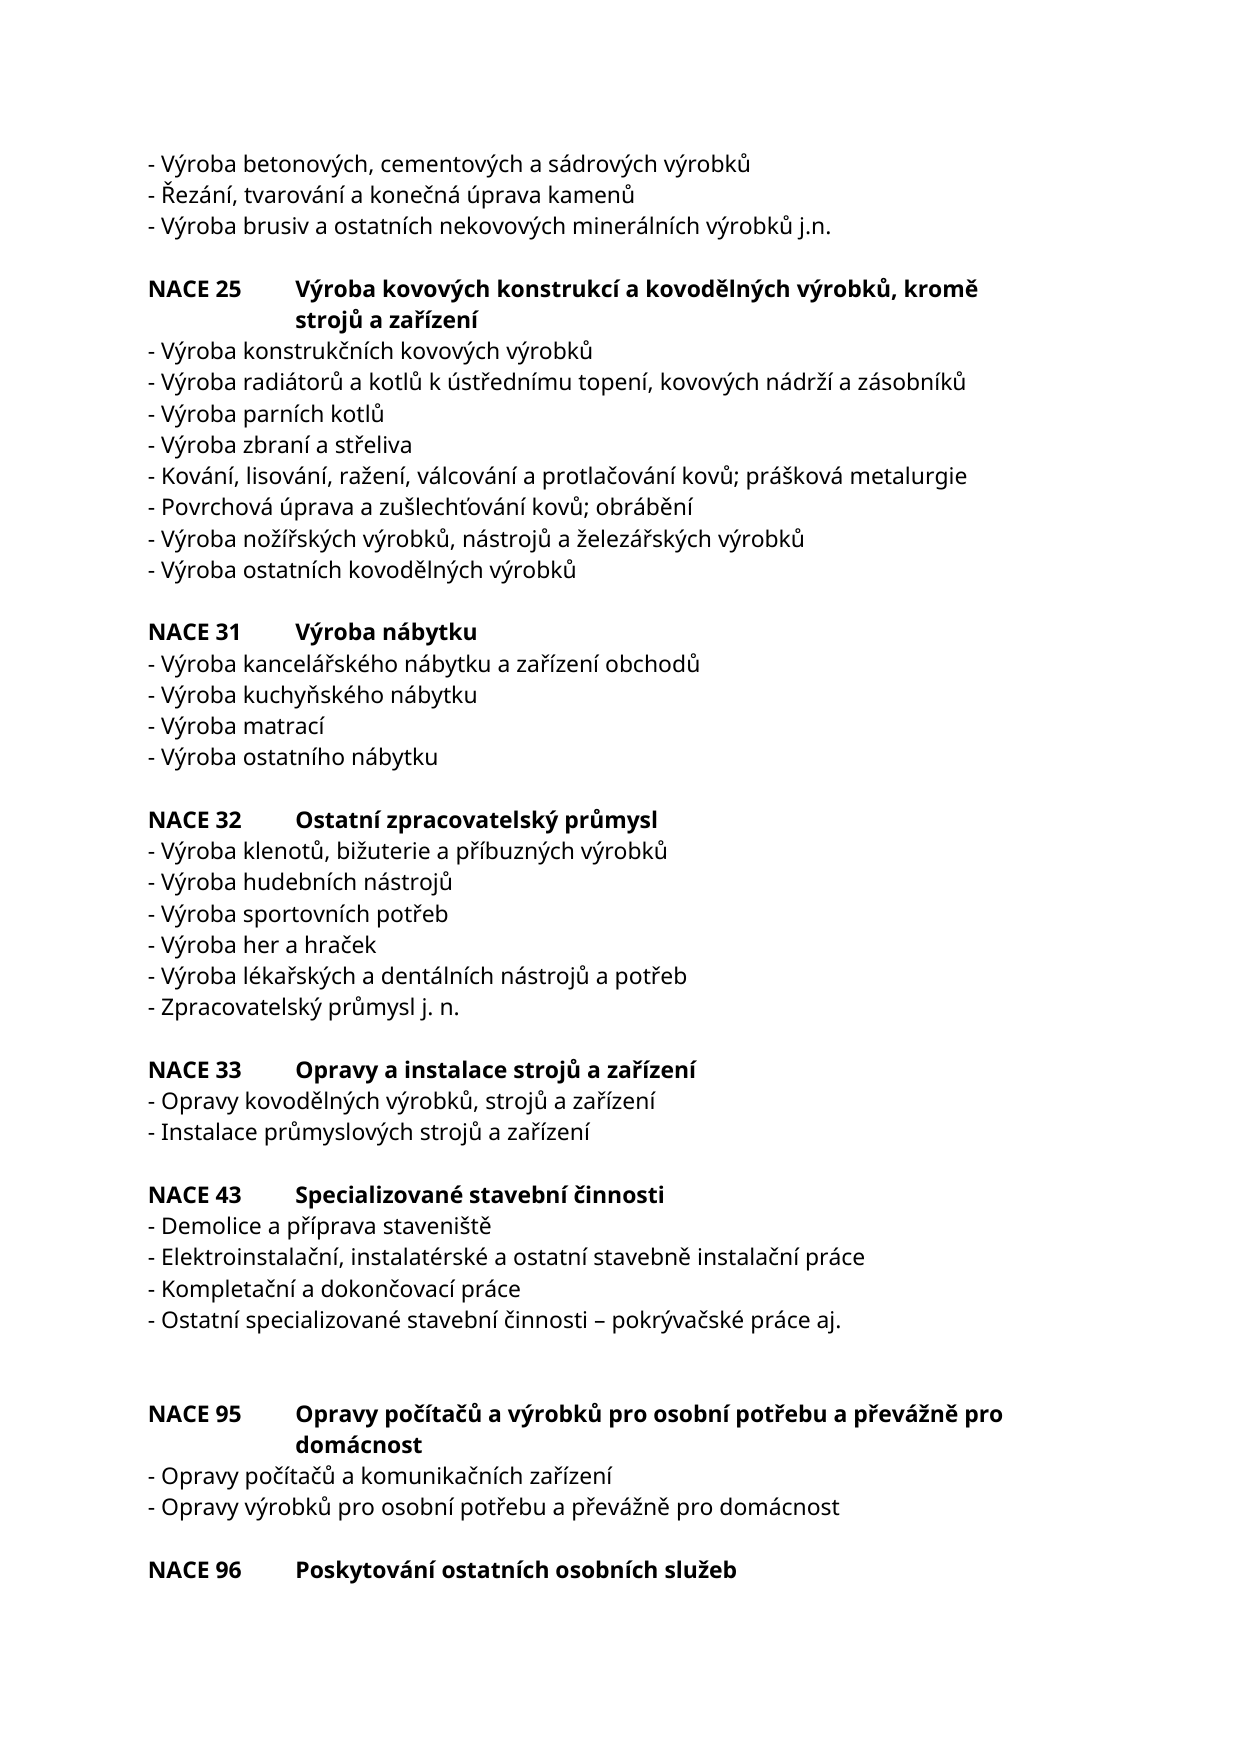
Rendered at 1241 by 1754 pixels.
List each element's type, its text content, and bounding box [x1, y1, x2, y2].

text domácnost [221, 1429, 1093, 1460]
text - Výroba klenotů, bižuterie a příbuzných výrobků [148, 835, 1093, 866]
text NACE 31 Výroba nábytku [148, 616, 1093, 648]
text - Výroba ostatního nábytku [148, 741, 1093, 773]
text - Výroba hudebních nástrojů [148, 866, 1093, 898]
text - Výroba betonových, cementových a sádrových výrobků [148, 148, 1093, 179]
text - Výroba her a hraček [148, 929, 1093, 960]
text - Výroba nožířských výrobků, nástrojů a železářských výrobků [148, 523, 1093, 554]
text - Zpracovatelský průmysl j. n. [148, 991, 1093, 1023]
text NACE 43 Specializované stavební činnosti [148, 1179, 1093, 1210]
text - Výroba parních kotlů [148, 398, 1093, 429]
text - Výroba kuchyňského nábytku [148, 679, 1093, 710]
text strojů a zařízení [221, 304, 1093, 335]
text - Opravy počítačů a komunikačních zařízení [148, 1460, 1093, 1491]
text - Výroba ostatních kovodělných výrobků [148, 554, 1093, 585]
text - Výroba sportovních potřeb [148, 898, 1093, 929]
text - Povrchová úprava a zušlechťování kovů; obrábění [148, 491, 1093, 523]
text NACE 96 Poskytování ostatních osobních služeb [148, 1554, 1093, 1585]
text NACE 32 Ostatní zpracovatelský průmysl [148, 804, 1093, 835]
text - Výroba konstrukčních kovových výrobků [148, 335, 1093, 366]
text - Ostatní specializované stavební činnosti – pokrývačské práce aj. [148, 1304, 1093, 1335]
text - Výroba kancelářského nábytku a zařízení obchodů [148, 648, 1093, 679]
text - Kování, lisování, ražení, válcování a protlačování kovů; prášková metalurgie [148, 460, 1093, 491]
text - Výroba radiátorů a kotlů k ústřednímu topení, kovových nádrží a zásobníků [148, 366, 1093, 398]
text - Opravy kovodělných výrobků, strojů a zařízení [148, 1085, 1093, 1116]
text - Demolice a příprava staveniště [148, 1210, 1093, 1241]
text - Řezání, tvarování a konečná úprava kamenů [148, 179, 1093, 210]
text - Kompletační a dokončovací práce [148, 1273, 1093, 1304]
text - Výroba zbraní a střeliva [148, 429, 1093, 460]
text - Výroba matrací [148, 710, 1093, 741]
text NACE 95 Opravy počítačů a výrobků pro osobní potřebu a převážně pro [148, 1398, 1093, 1429]
text - Opravy výrobků pro osobní potřebu a převážně pro domácnost [148, 1491, 1093, 1523]
text - Výroba lékařských a dentálních nástrojů a potřeb [148, 960, 1093, 991]
text - Výroba brusiv a ostatních nekovových minerálních výrobků j.n. [148, 210, 1093, 241]
text NACE 33 Opravy a instalace strojů a zařízení [148, 1054, 1093, 1085]
text - Elektroinstalační, instalatérské a ostatní stavebně instalační práce [148, 1241, 1093, 1273]
text NACE 25 Výroba kovových konstrukcí a kovodělných výrobků, kromě [148, 273, 1093, 304]
text - Instalace průmyslových strojů a zařízení [148, 1116, 1093, 1148]
